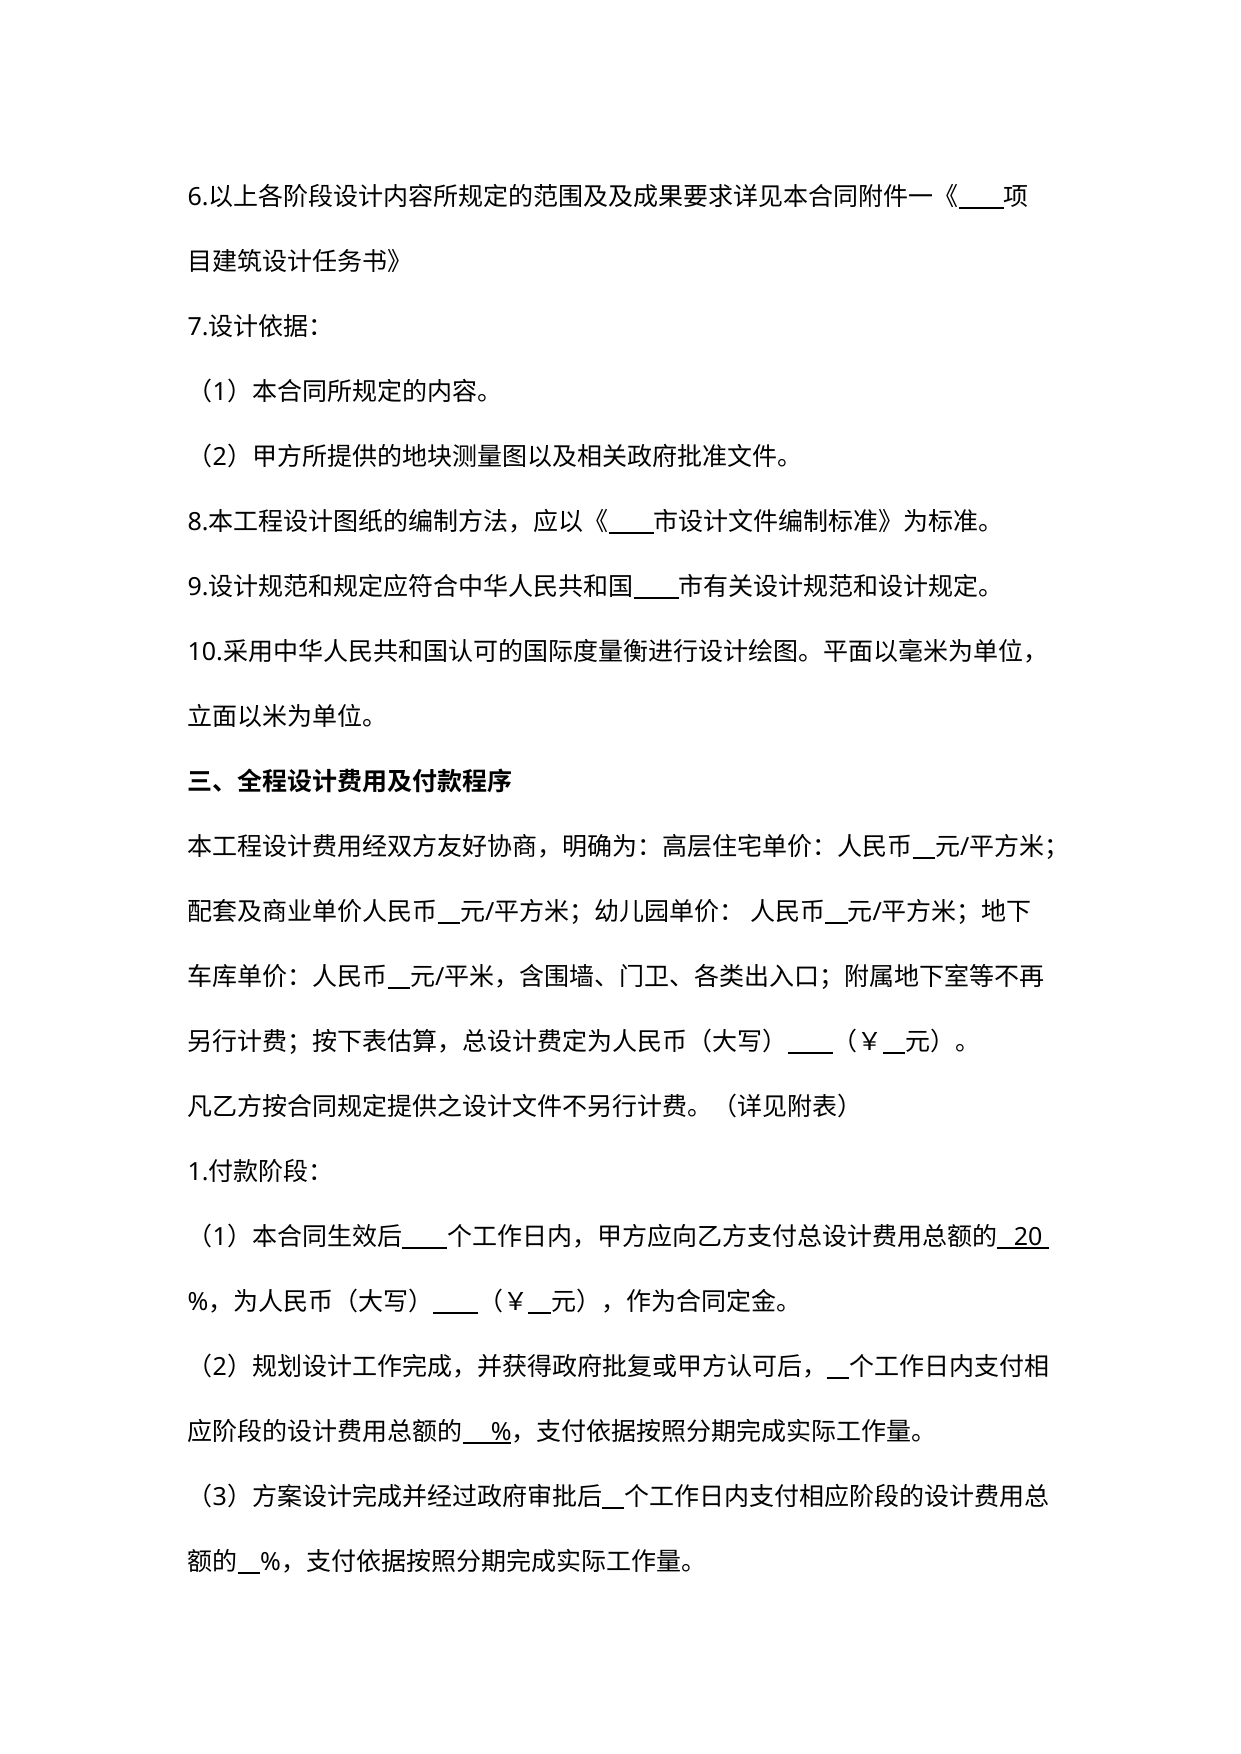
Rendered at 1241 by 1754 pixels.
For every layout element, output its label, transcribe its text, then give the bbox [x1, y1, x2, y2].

text 1.付款阶段： [187, 1137, 1053, 1202]
text （2）甲方所提供的地块测量图以及相关政府批准文件。 [187, 422, 1053, 487]
text （1）本合同所规定的内容。 [187, 357, 1053, 422]
text 6.以上各阶段设计内容所规定的范围及及成果要求详见本合同附件一《 项目建筑设计任务书》 [187, 162, 1053, 292]
text 9.设计规范和规定应符合中华人民共和国 市有关设计规范和设计规定。 [187, 552, 1053, 617]
text 7.设计依据： [187, 292, 1053, 357]
text （3）方案设计完成并经过政府审批后 个工作日内支付相应阶段的设计费用总额的 %，支付依据按照分期完成实际工作量。 [187, 1462, 1053, 1592]
text 三、全程设计费用及付款程序 [187, 747, 1053, 812]
text 本工程设计费用经双方友好协商，明确为：高层住宅单价：人民币 元/平方米；配套及商业单价人民币 元/平方米；幼儿园单价： 人民币 元/平方米；地下车库单价：人民币 元/平米，含围墙、门卫、各类出入口；附属地下室等不再另行计费；按下表估算，总设计费定为人民币（大写） （￥ 元）。 [187, 812, 1053, 1072]
text （2）规划设计工作完成，并获得政府批复或甲方认可后， 个工作日内支付相应阶段的设计费用总额的 %，支付依据按照分期完成实际工作量。 [187, 1332, 1053, 1462]
text 10.采用中华人民共和国认可的国际度量衡进行设计绘图。平面以毫米为单位，立面以米为单位。 [187, 617, 1053, 747]
text 8.本工程设计图纸的编制方法，应以《 市设计文件编制标准》为标准。 [187, 487, 1053, 552]
text 凡乙方按合同规定提供之设计文件不另行计费。（详见附表） [187, 1072, 1053, 1137]
text （1）本合同生效后 个工作日内，甲方应向乙方支付总设计费用总额的 20 %，为人民币（大写） （￥ 元），作为合同定金。 [187, 1202, 1053, 1332]
